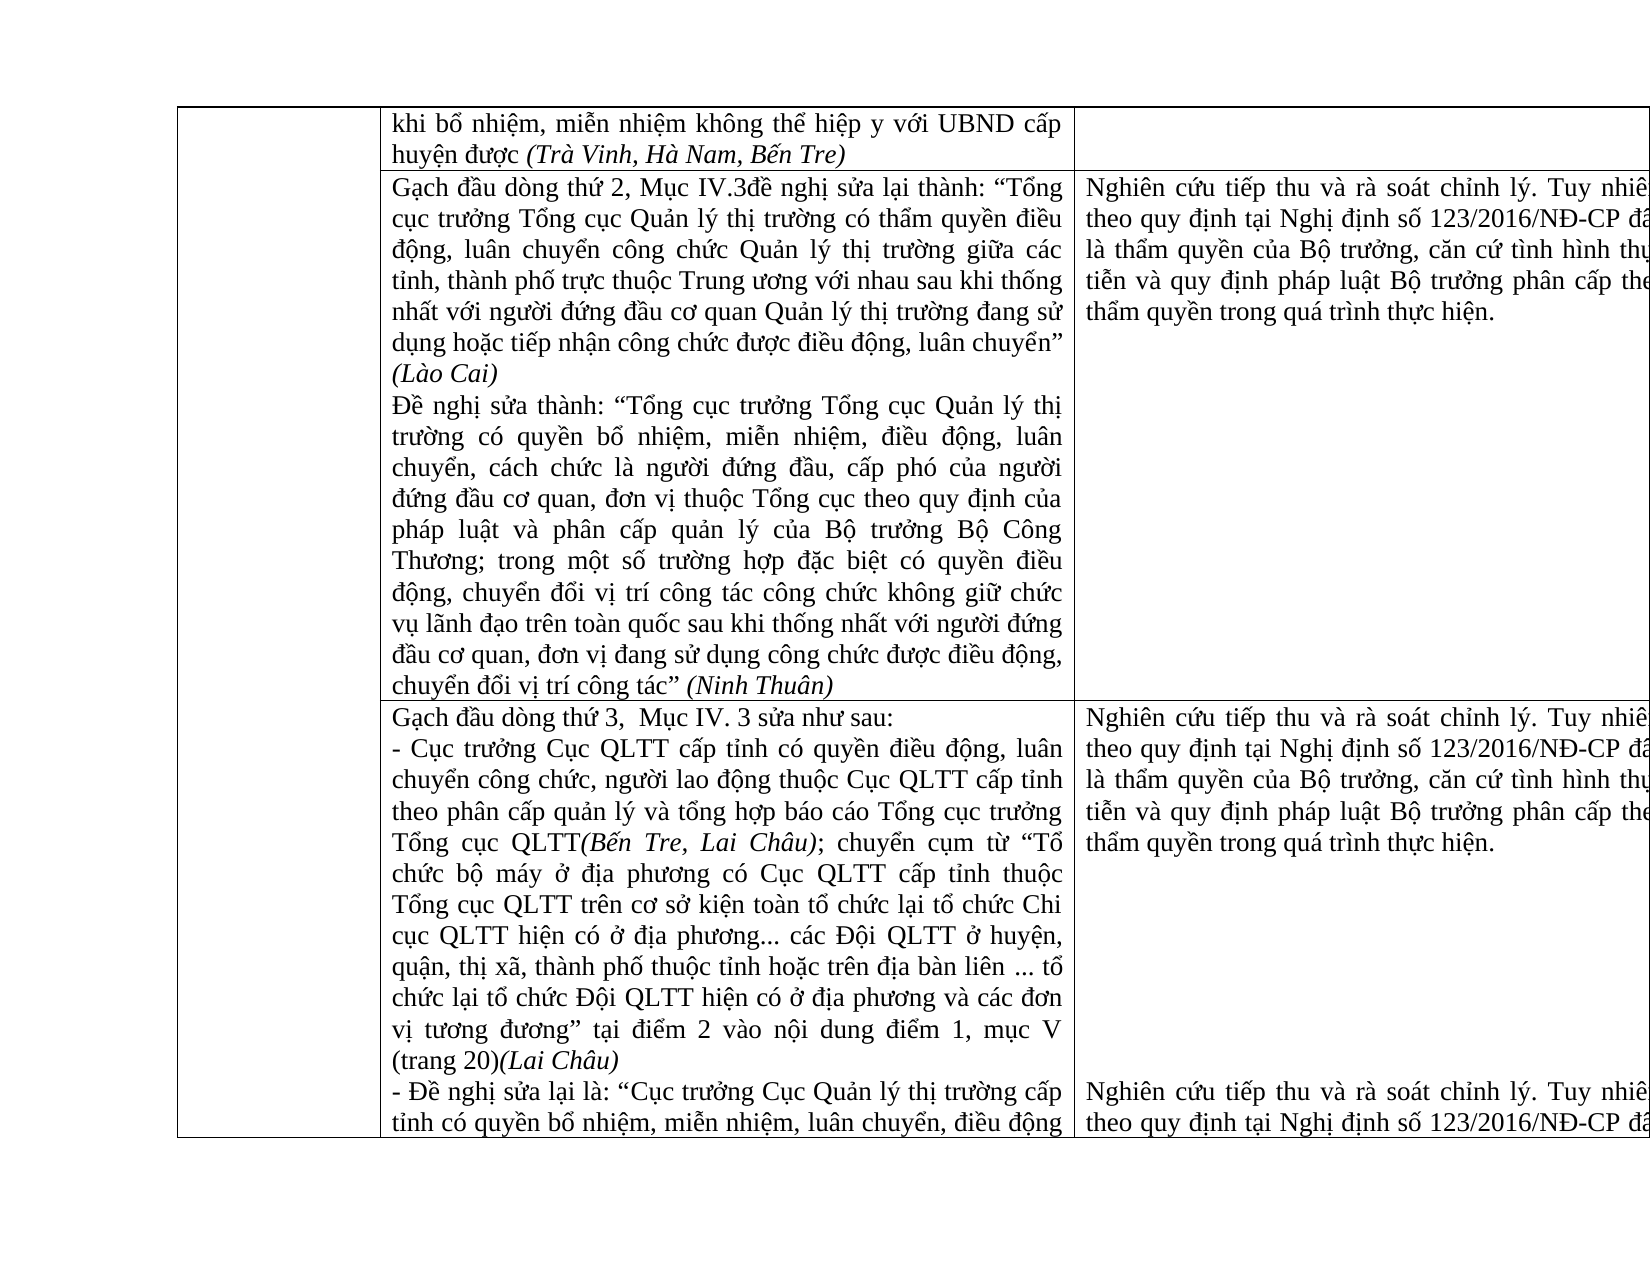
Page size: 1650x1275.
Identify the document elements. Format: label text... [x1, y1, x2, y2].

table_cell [381, 108, 1074, 170]
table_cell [1075, 108, 1649, 170]
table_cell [1075, 701, 1649, 1137]
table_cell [381, 701, 1074, 1137]
table_cell Gạch đầu dòng thứ 2, Mục IV.3đề nghị sửa lại thành: “Tổng cục trưởng Tổng cục Quản lý thị trường có thẩm quyền điều động, luân chuyển công chức Quản lý thị trường giữa các tỉnh, thành phố trực thuộc Trung ương với nhau sau khi thống nhất với người đứng đầu cơ quan Quản lý thị trường đang sử dụng hoặc tiếp nhận công chức được điều động, luân chuyển” (Lào Cai) Đề nghị sửa thành: “Tổng cục trưởng Tổng cục Quản lý thị trường có quyền bổ nhiệm, miễn nhiệm, điều động, luân chuyển, cách chức là người đứng đầu, cấp phó của người đứng đầu cơ quan, đơn vị thuộc Tổng cục theo quy định của pháp luật và phân cấp quản lý của Bộ trưởng Bộ Công Thương; trong một số trường hợp đặc biệt có quyền điều động, chuyển đổi vị trí công tác công chức không giữ chức vụ lãnh đạo trên toàn quốc sau khi thống nhất với người đứng đầu cơ quan, đơn vị đang sử dụng công chức được điều động, chuyển đổi vị trí công tác” (Ninh Thuân) [381, 171, 1074, 700]
